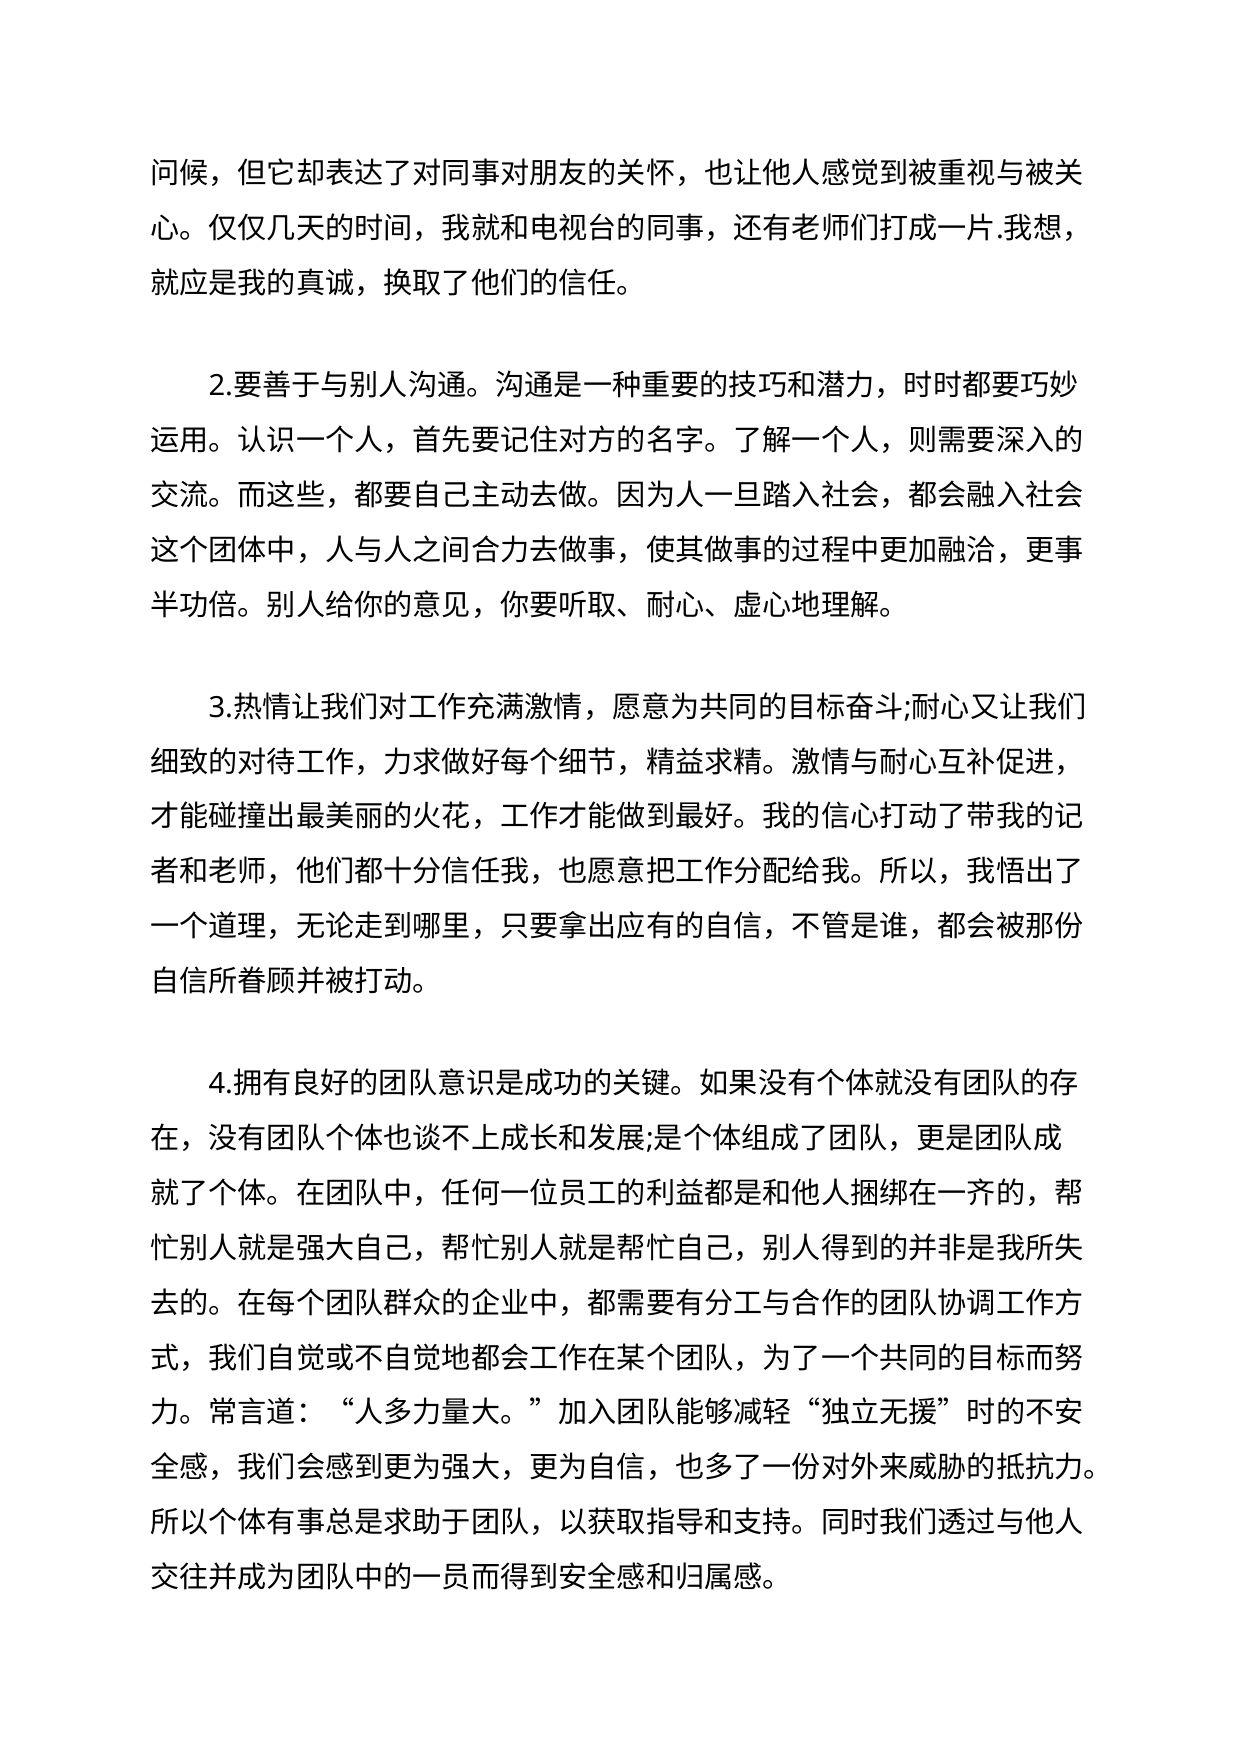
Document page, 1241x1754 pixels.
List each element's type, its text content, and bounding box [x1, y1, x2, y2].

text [150, 150, 1090, 302]
text 2.要善于与别人沟通。沟通是一种重要的技巧和潜力，时时都要巧妙运用。认识一个人，首先要记住对方的名字。了解一个人，则需要深入的交流。而这些，都要自己主动去做。因为人一旦踏入社会，都会融入社会这个团体中，人与人之间合力去做事，使其做事的过程中更加融洽，更事半功倍。别人给你的意见，你要听取、耐心、虚心地理解。 [150, 362, 1090, 624]
text 3.热情让我们对工作充满激情，愿意为共同的目标奋斗;耐心又让我们细致的对待工作，力求做好每个细节，精益求精。激情与耐心互补促进，才能碰撞出最美丽的火花，工作才能做到最好。我的信心打动了带我的记者和老师，他们都十分信任我，也愿意把工作分配给我。所以，我悟出了一个道理，无论走到哪里，只要拿出应有的自信，不管是谁，都会被那份自信所眷顾并被打动。 [150, 683, 1090, 1000]
text 4.拥有良好的团队意识是成功的关键。如果没有个体就没有团队的存在，没有团队个体也谈不上成长和发展;是个体组成了团队，更是团队成就了个体。在团队中，任何一位员工的利益都是和他人捆绑在一齐的，帮忙别人就是强大自己，帮忙别人就是帮忙自己，别人得到的并非是我所失去的。在每个团队群众的企业中，都需要有分工与合作的团队协调工作方式，我们自觉或不自觉地都会工作在某个团队，为了一个共同的目标而努力。常言道：“人多力量大。”加入团队能够减轻“独立无援”时的不安全感，我们会感到更为强大，更为自信，也多了一份对外来威胁的抵抗力。所以个体有事总是求助于团队，以获取指导和支持。同时我们透过与他人交往并成为团队中的一员而得到安全感和归属感。 [150, 1059, 1090, 1596]
